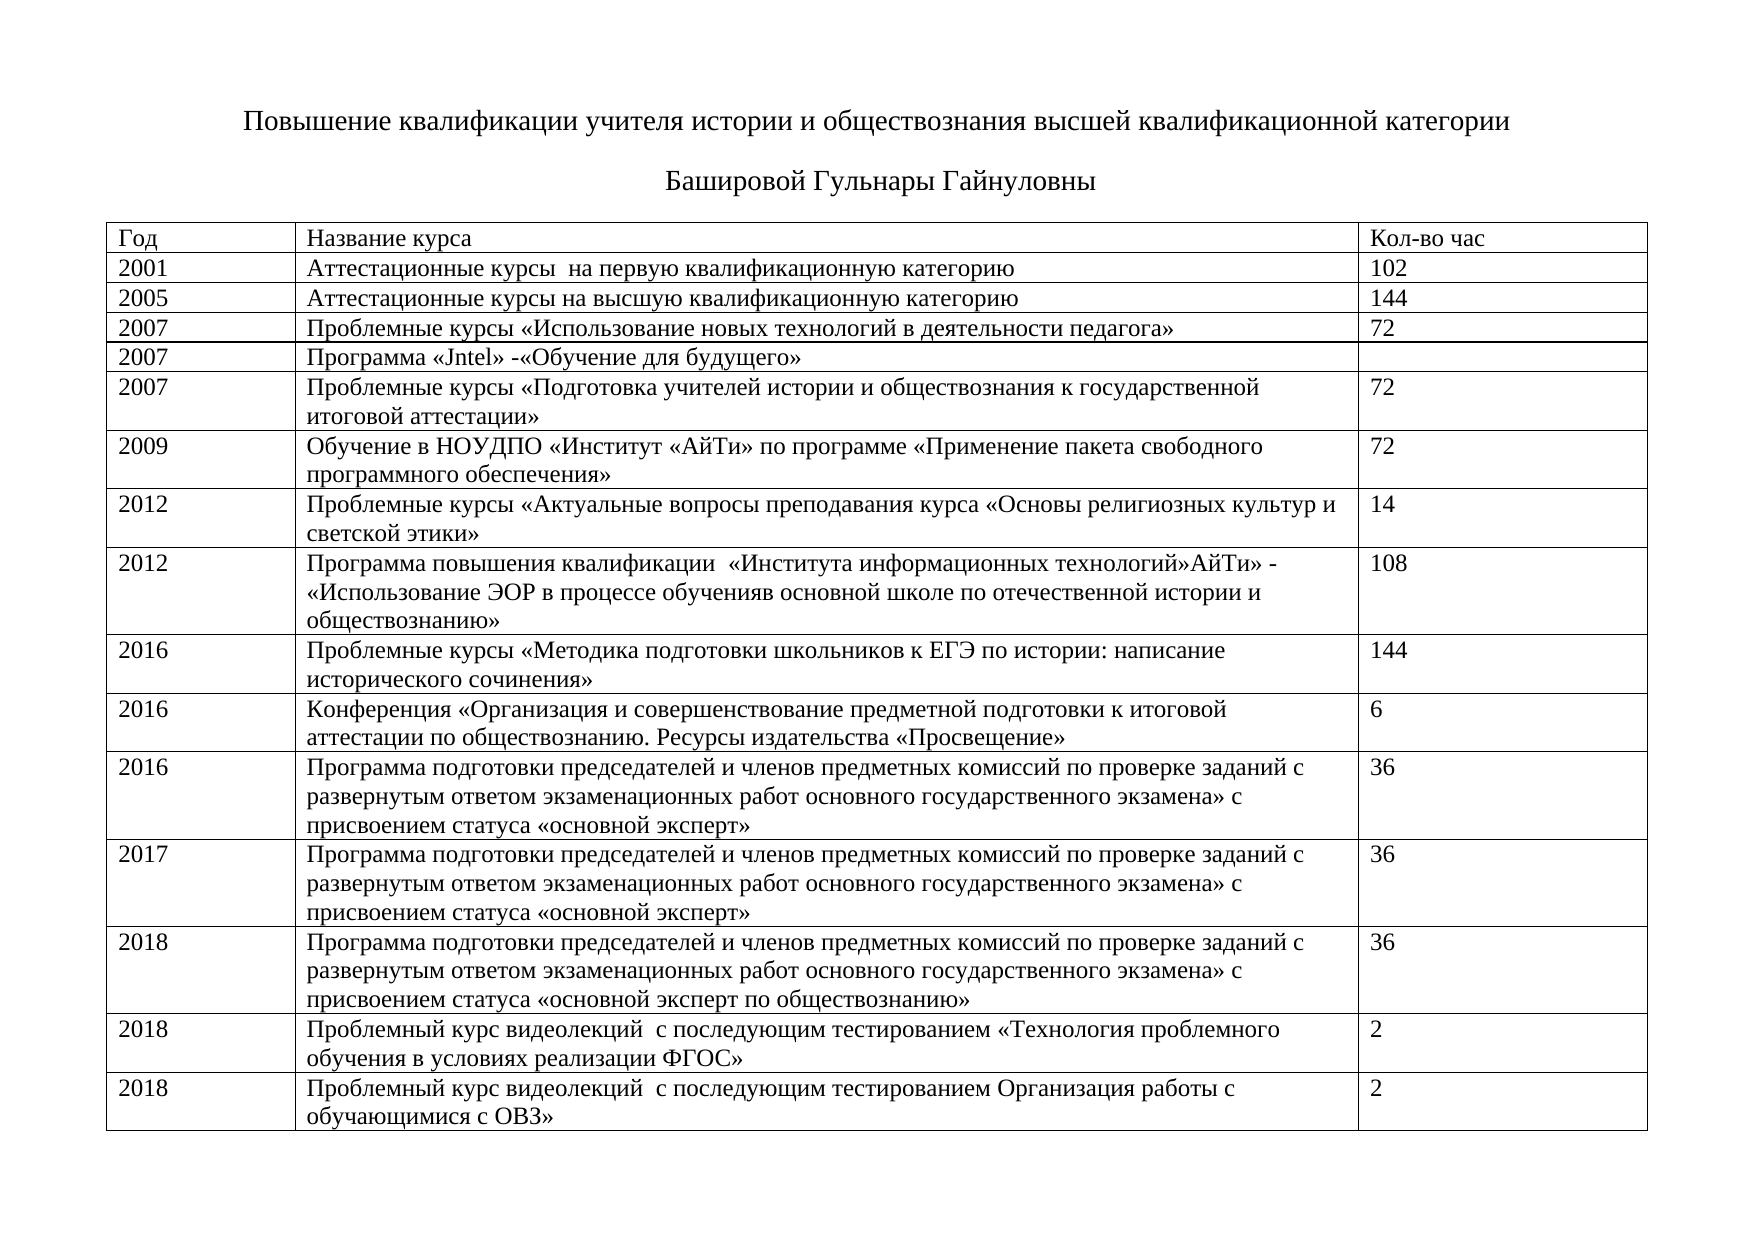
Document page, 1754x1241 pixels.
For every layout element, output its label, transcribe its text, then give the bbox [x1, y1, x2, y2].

table_cell 2012 [107, 548, 295, 634]
table_cell Программа «Jntel» -«Обучение для будущего» [296, 343, 1358, 371]
table_cell 72 [1359, 431, 1647, 488]
table_cell Проблемные курсы «Подготовка учителей истории и обществознания к государственной итоговой аттестации» [296, 372, 1358, 430]
table_cell Проблемные курсы «Методика подготовки школьников к ЕГЭ по истории: написание исторического сочинения» [296, 635, 1358, 693]
table_cell 2007 [107, 313, 295, 341]
table_cell Проблемные курсы «Актуальные вопросы преподавания курса «Основы религиозных культур и светской этики» [296, 489, 1358, 547]
table_cell 2018 [107, 1073, 295, 1130]
table_cell Проблемные курсы «Использование новых технологий в деятельности педагога» [296, 313, 1358, 341]
table_cell 2 [1359, 1073, 1647, 1130]
table_cell 72 [1359, 313, 1647, 341]
table_cell [1359, 343, 1647, 371]
table_cell 2007 [107, 343, 295, 371]
table_header Кол-во час [1359, 223, 1647, 252]
table_cell Программа подготовки председателей и членов предметных комиссий по проверке заданий с развернутым ответом экзаменационных работ основного государственного экзамена» с присвоением статуса «основной эксперт» [296, 840, 1358, 926]
table_cell 2009 [107, 431, 295, 488]
table_cell 2017 [107, 840, 295, 926]
table_cell 144 [1359, 635, 1647, 693]
table_cell 2007 [107, 372, 295, 430]
table_cell 36 [1359, 927, 1647, 1013]
table_cell 2018 [107, 927, 295, 1013]
table_cell Обучение в НОУДПО «Институт «АйТи» по программе «Применение пакета свободного программного обеспечения» [296, 431, 1358, 488]
table_cell Аттестационные курсы на высшую квалификационную категорию [296, 283, 1358, 312]
table_cell Конференция «Организация и совершенствование предметной подготовки к итоговой аттестации по обществознанию. Ресурсы издательства «Просвещение» [296, 694, 1358, 751]
table_cell Проблемный курс видеолекций с последующим тестированием «Технология проблемного обучения в условиях реализации ФГОС» [296, 1014, 1358, 1072]
table_cell Проблемный курс видеолекций с последующим тестированием Организация работы с обучающимися с ОВЗ» [296, 1073, 1358, 1130]
table_cell 2016 [107, 752, 295, 838]
table_cell Программа повышения квалификации «Института информационных технологий»АйТи» - «Использование ЭОР в процессе обученияв основной школе по отечественной истории и обществознанию» [296, 548, 1358, 634]
table_cell 108 [1359, 548, 1647, 634]
table_cell 36 [1359, 752, 1647, 838]
table_header Название курса [296, 223, 1358, 252]
text Башировой Гульнары Гайнуловны [118, 163, 1636, 196]
table_cell Аттестационные курсы на первую квалификационную категорию [296, 253, 1358, 282]
table_cell 14 [1359, 489, 1647, 547]
table_cell 2018 [107, 1014, 295, 1072]
table_cell 2012 [107, 489, 295, 547]
table_cell 102 [1359, 253, 1647, 282]
table_cell 2005 [107, 283, 295, 312]
text Повышение квалификации учителя истории и обществознания высшей квалификационной категории [118, 103, 1636, 137]
table_cell Программа подготовки председателей и членов предметных комиссий по проверке заданий с развернутым ответом экзаменационных работ основного государственного экзамена» с присвоением статуса «основной эксперт по обществознанию» [296, 927, 1358, 1013]
table_cell Программа подготовки председателей и членов предметных комиссий по проверке заданий с развернутым ответом экзаменационных работ основного государственного экзамена» с присвоением статуса «основной эксперт» [296, 752, 1358, 838]
table_cell 2 [1359, 1014, 1647, 1072]
table_cell 72 [1359, 372, 1647, 430]
table_cell 144 [1359, 283, 1647, 312]
table_cell 2001 [107, 253, 295, 282]
table_cell 36 [1359, 840, 1647, 926]
table_cell 6 [1359, 694, 1647, 751]
table_header Год [107, 223, 295, 252]
table_cell 2016 [107, 635, 295, 693]
table_cell 2016 [107, 694, 295, 751]
